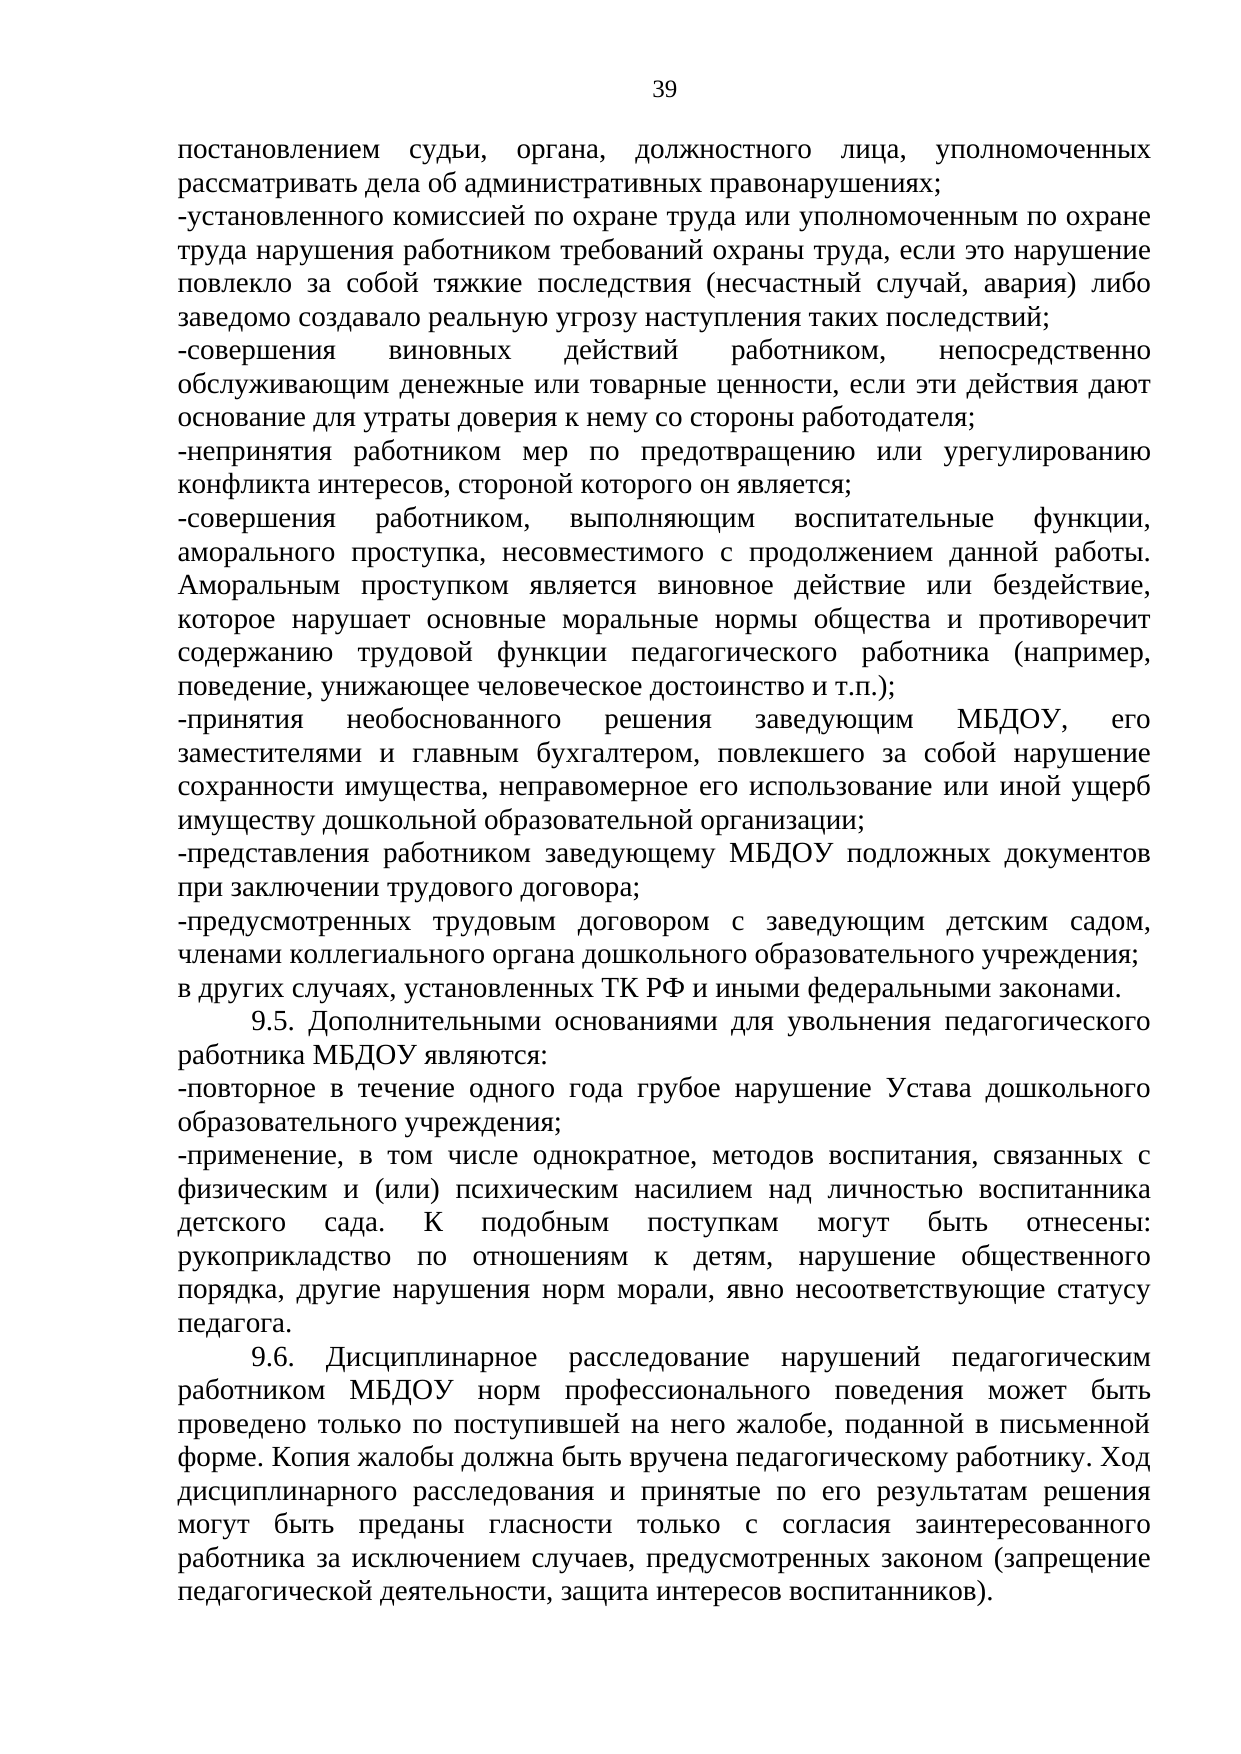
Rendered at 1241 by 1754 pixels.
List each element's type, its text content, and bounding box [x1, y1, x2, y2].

text 9.6. Дисциплинарное расследование нарушений педагогическим работником МБДОУ норм профессионального поведения может быть проведено только по поступившей на него жалобе, поданной в письменной форме. Копия жалобы должна быть вручена педагогическому работнику. Ход дисциплинарного расследования и принятые по его результатам решения могут быть преданы гласности только с согласия заинтересованного работника за исключением случаев, предусмотренных законом (запрещение педагогической деятельности, защита интересов воспитанников). [177, 1339, 1152, 1607]
text -повторное в течение одного года грубое нарушение Устава дошкольного образовательного учреждения; [177, 1070, 1152, 1137]
text -применение, в том числе однократное, методов воспитания, связанных с физическим и (или) психическим насилием над личностью воспитанника детского сада. К подобным поступкам могут быть отнесены: рукоприкладство по отношениям к детям, нарушение общественного порядка, другие нарушения норм морали, явно несоответствующие статусу педагога. [177, 1137, 1152, 1339]
text -принятия необоснованного решения заведующим МБДОУ, его заместителями и главным бухгалтером, повлекшего за собой нарушение сохранности имущества, неправомерное его использование или иной ущерб имуществу дошкольной образовательной организации; [177, 701, 1152, 836]
text -непринятия работником мер по предотвращению или урегулированию конфликта интересов, стороной которого он является; [177, 433, 1152, 500]
text -предусмотренных трудовым договором с заведующим детским садом, членами коллегиального органа дошкольного образовательного учреждения; [177, 903, 1152, 970]
text -совершения работником, выполняющим воспитательные функции, аморального проступка, несовместимого с продолжением данной работы. Аморальным проступком является виновное действие или бездействие, которое нарушает основные моральные нормы общества и противоречит содержанию трудовой функции педагогического работника (например, поведение, унижающее человеческое достоинство и т.п.); [177, 500, 1152, 701]
text -установленного комиссией по охране труда или уполномоченным по охране труда нарушения работником требований охраны труда, если это нарушение повлекло за собой тяжкие последствия (несчастный случай, авария) либо заведомо создавало реальную угрозу наступления таких последствий; [177, 198, 1152, 332]
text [177, 131, 1152, 198]
text -совершения виновных действий работником, непосредственно обслуживающим денежные или товарные ценности, если эти действия дают основание для утраты доверия к нему со стороны работодателя; [177, 332, 1152, 433]
text -представления работником заведующему МБДОУ подложных документов при заключении трудового договора; [177, 836, 1152, 903]
text в других случаях, установленных ТК РФ и иными федеральными законами. [177, 970, 1152, 1003]
text 9.5. Дополнительными основаниями для увольнения педагогического работника МБДОУ являются: [177, 1003, 1152, 1070]
